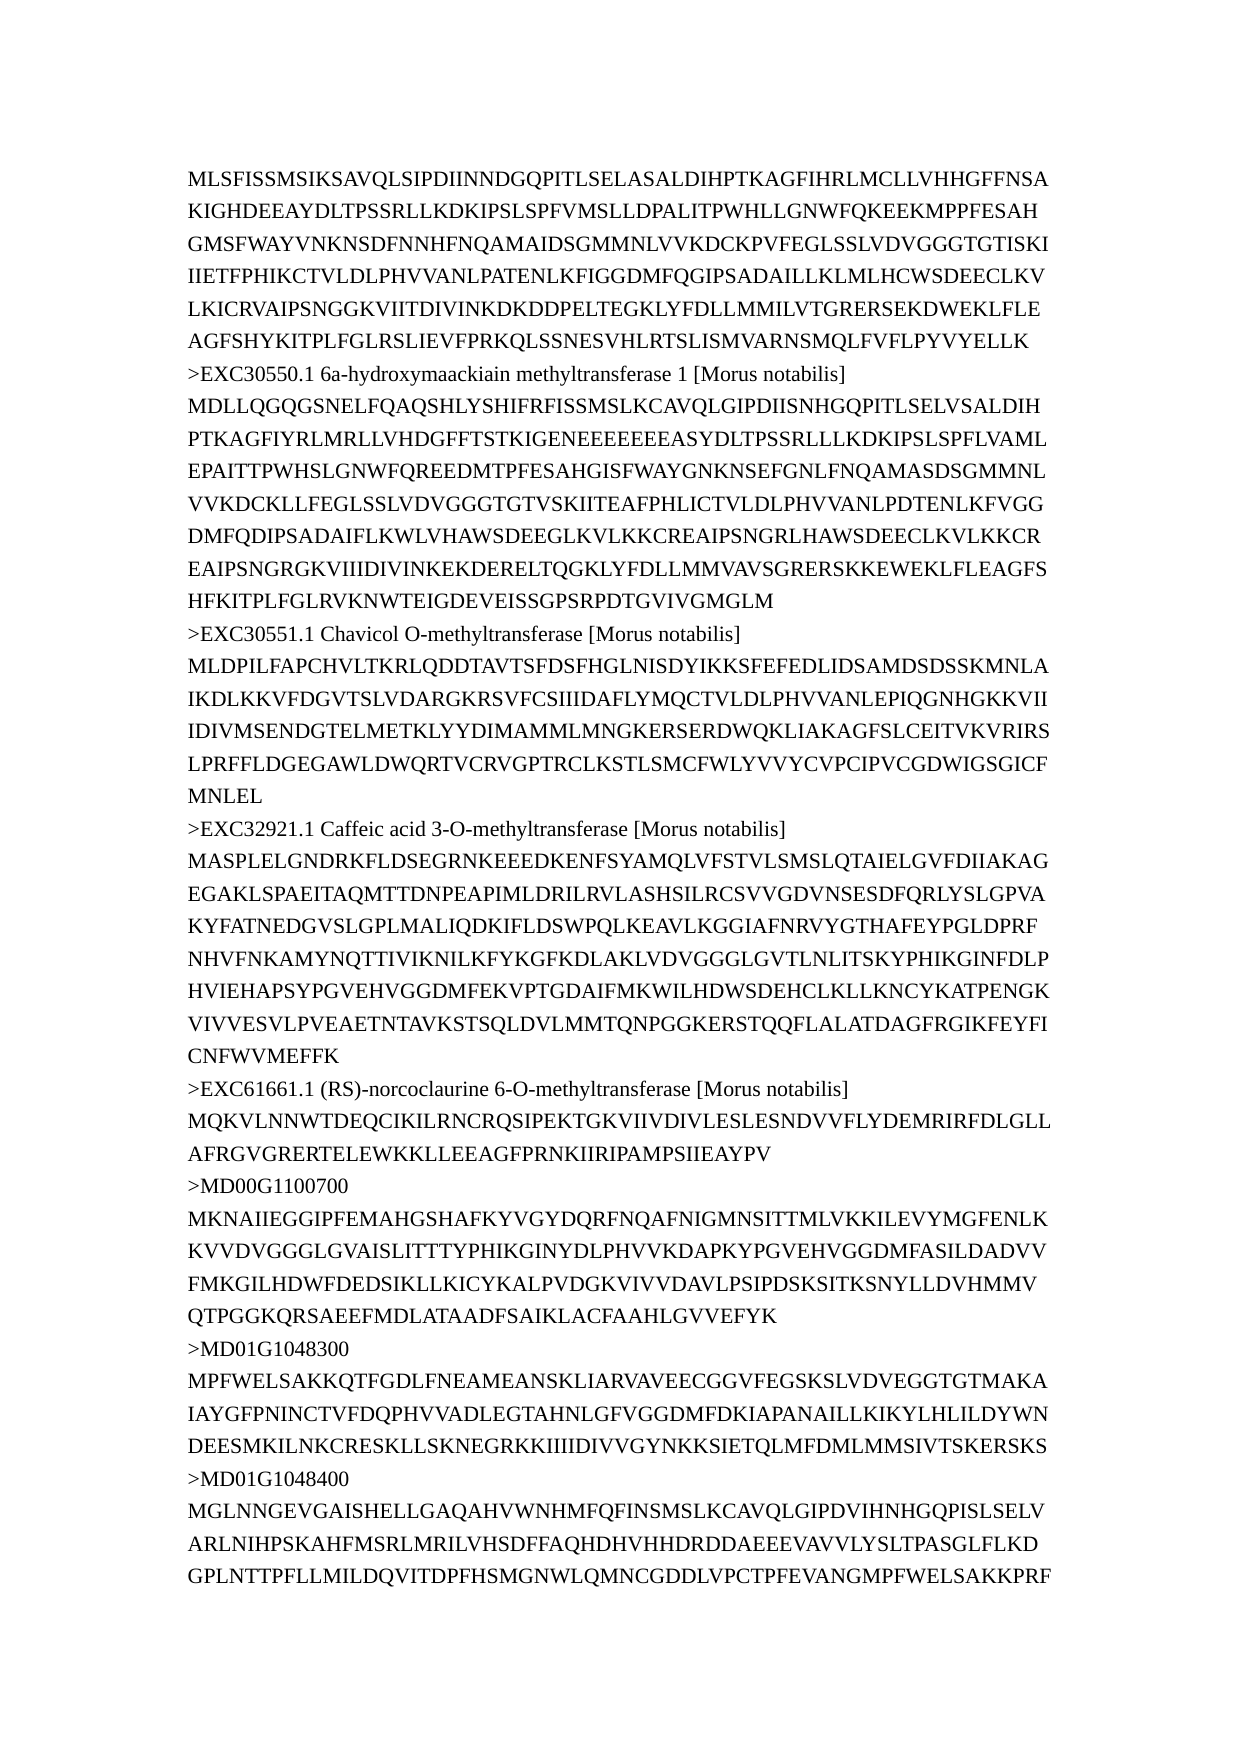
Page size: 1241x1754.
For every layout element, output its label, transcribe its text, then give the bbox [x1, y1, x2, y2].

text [187, 1494, 1053, 1592]
text >MD01G1048400 [187, 1462, 1053, 1494]
text MPFWELSAKKQTFGDLFNEAMEANSKLIARVAVEECGGVFEGSKSLVDVEGGTGTMAKAIAYGFPNINCTVFDQPHVVADLEGTAHNLGFVGGDMFDKIAPANAILLKIKYLHLILDYWNDEESMKILNKCRESKLLSKNEGRKKIIIIDIVVGYNKKSIETQLMFDMLMMSIVTSKERSKS [187, 1364, 1053, 1462]
text >EXC61661.1 (RS)-norcoclaurine 6-O-methyltransferase [Morus notabilis] [187, 1072, 1053, 1104]
text MKNAIIEGGIPFEMAHGSHAFKYVGYDQRFNQAFNIGMNSITTMLVKKILEVYMGFENLKKVVDVGGGLGVAISLITTTYPHIKGINYDLPHVVKDAPKYPGVEHVGGDMFASILDADVVFMKGILHDWFDEDSIKLLKICYKALPVDGKVIVVDAVLPSIPDSKSITKSNYLLDVHMMVQTPGGKQRSAEEFMDLATAADFSAIKLACFAAHLGVVEFYK [187, 1202, 1053, 1332]
text MLSFISSMSIKSAVQLSIPDIINNDGQPITLSELASALDIHPTKAGFIHRLMCLLVHHGFFNSAKIGHDEEAYDLTPSSRLLKDKIPSLSPFVMSLLDPALITPWHLLGNWFQKEEKMPPFESAHGMSFWAYVNKNSDFNNHFNQAMAIDSGMMNLVVKDCKPVFEGLSSLVDVGGGTGTISKIIIETFPHIKCTVLDLPHVVANLPATENLKFIGGDMFQGIPSADAILLKLMLHCWSDEECLKVLKICRVAIPSNGGKVIITDIVINKDKDDPELTEGKLYFDLLMMILVTGRERSEKDWEKLFLEAGFSHYKITPLFGLRSLIEVFPRKQLSSNESVHLRTSLISMVARNSMQLFVFLPYVYELLK [187, 162, 1053, 357]
text >MD01G1048300 [187, 1332, 1053, 1364]
text >EXC32921.1 Caffeic acid 3-O-methyltransferase [Morus notabilis] [187, 812, 1053, 844]
text >EXC30550.1 6a-hydroxymaackiain methyltransferase 1 [Morus notabilis] [187, 357, 1053, 389]
text MASPLELGNDRKFLDSEGRNKEEEDKENFSYAMQLVFSTVLSMSLQTAIELGVFDIIAKAGEGAKLSPAEITAQMTTDNPEAPIMLDRILRVLASHSILRCSVVGDVNSESDFQRLYSLGPVAKYFATNEDGVSLGPLMALIQDKIFLDSWPQLKEAVLKGGIAFNRVYGTHAFEYPGLDPRFNHVFNKAMYNQTTIVIKNILKFYKGFKDLAKLVDVGGGLGVTLNLITSKYPHIKGINFDLPHVIEHAPSYPGVEHVGGDMFEKVPTGDAIFMKWILHDWSDEHCLKLLKNCYKATPENGKVIVVESVLPVEAETNTAVKSTSQLDVLMMTQNPGGKERSTQQFLALATDAGFRGIKFEYFICNFWVMEFFK [187, 844, 1053, 1072]
text MQKVLNNWTDEQCIKILRNCRQSIPEKTGKVIIVDIVLESLESNDVVFLYDEMRIRFDLGLLAFRGVGRERTELEWKKLLEEAGFPRNKIIRIPAMPSIIEAYPV [187, 1104, 1053, 1169]
text MLDPILFAPCHVLTKRLQDDTAVTSFDSFHGLNISDYIKKSFEFEDLIDSAMDSDSSKMNLAIKDLKKVFDGVTSLVDARGKRSVFCSIIIDAFLYMQCTVLDLPHVVANLEPIQGNHGKKVIIIDIVMSENDGTELMETKLYYDIMAMMLMNGKERSERDWQKLIAKAGFSLCEITVKVRIRSLPRFFLDGEGAWLDWQRTVCRVGPTRCLKSTLSMCFWLYVVYCVPCIPVCGDWIGSGICFMNLEL [187, 649, 1053, 812]
text >EXC30551.1 Chavicol O-methyltransferase [Morus notabilis] [187, 617, 1053, 649]
text >MD00G1100700 [187, 1169, 1053, 1202]
text MDLLQGQGSNELFQAQSHLYSHIFRFISSMSLKCAVQLGIPDIISNHGQPITLSELVSALDIHPTKAGFIYRLMRLLVHDGFFTSTKIGENEEEEEEEASYDLTPSSRLLLKDKIPSLSPFLVAMLEPAITTPWHSLGNWFQREEDMTPFESAHGISFWAYGNKNSEFGNLFNQAMASDSGMMNLVVKDCKLLFEGLSSLVDVGGGTGTVSKIITEAFPHLICTVLDLPHVVANLPDTENLKFVGGDMFQDIPSADAIFLKWLVHAWSDEEGLKVLKKCREAIPSNGRLHAWSDEECLKVLKKCREAIPSNGRGKVIIIDIVINKEKDERELTQGKLYFDLLMMVAVSGRERSKKEWEKLFLEAGFSHFKITPLFGLRVKNWTEIGDEVEISSGPSRPDTGVIVGMGLM [187, 389, 1053, 617]
